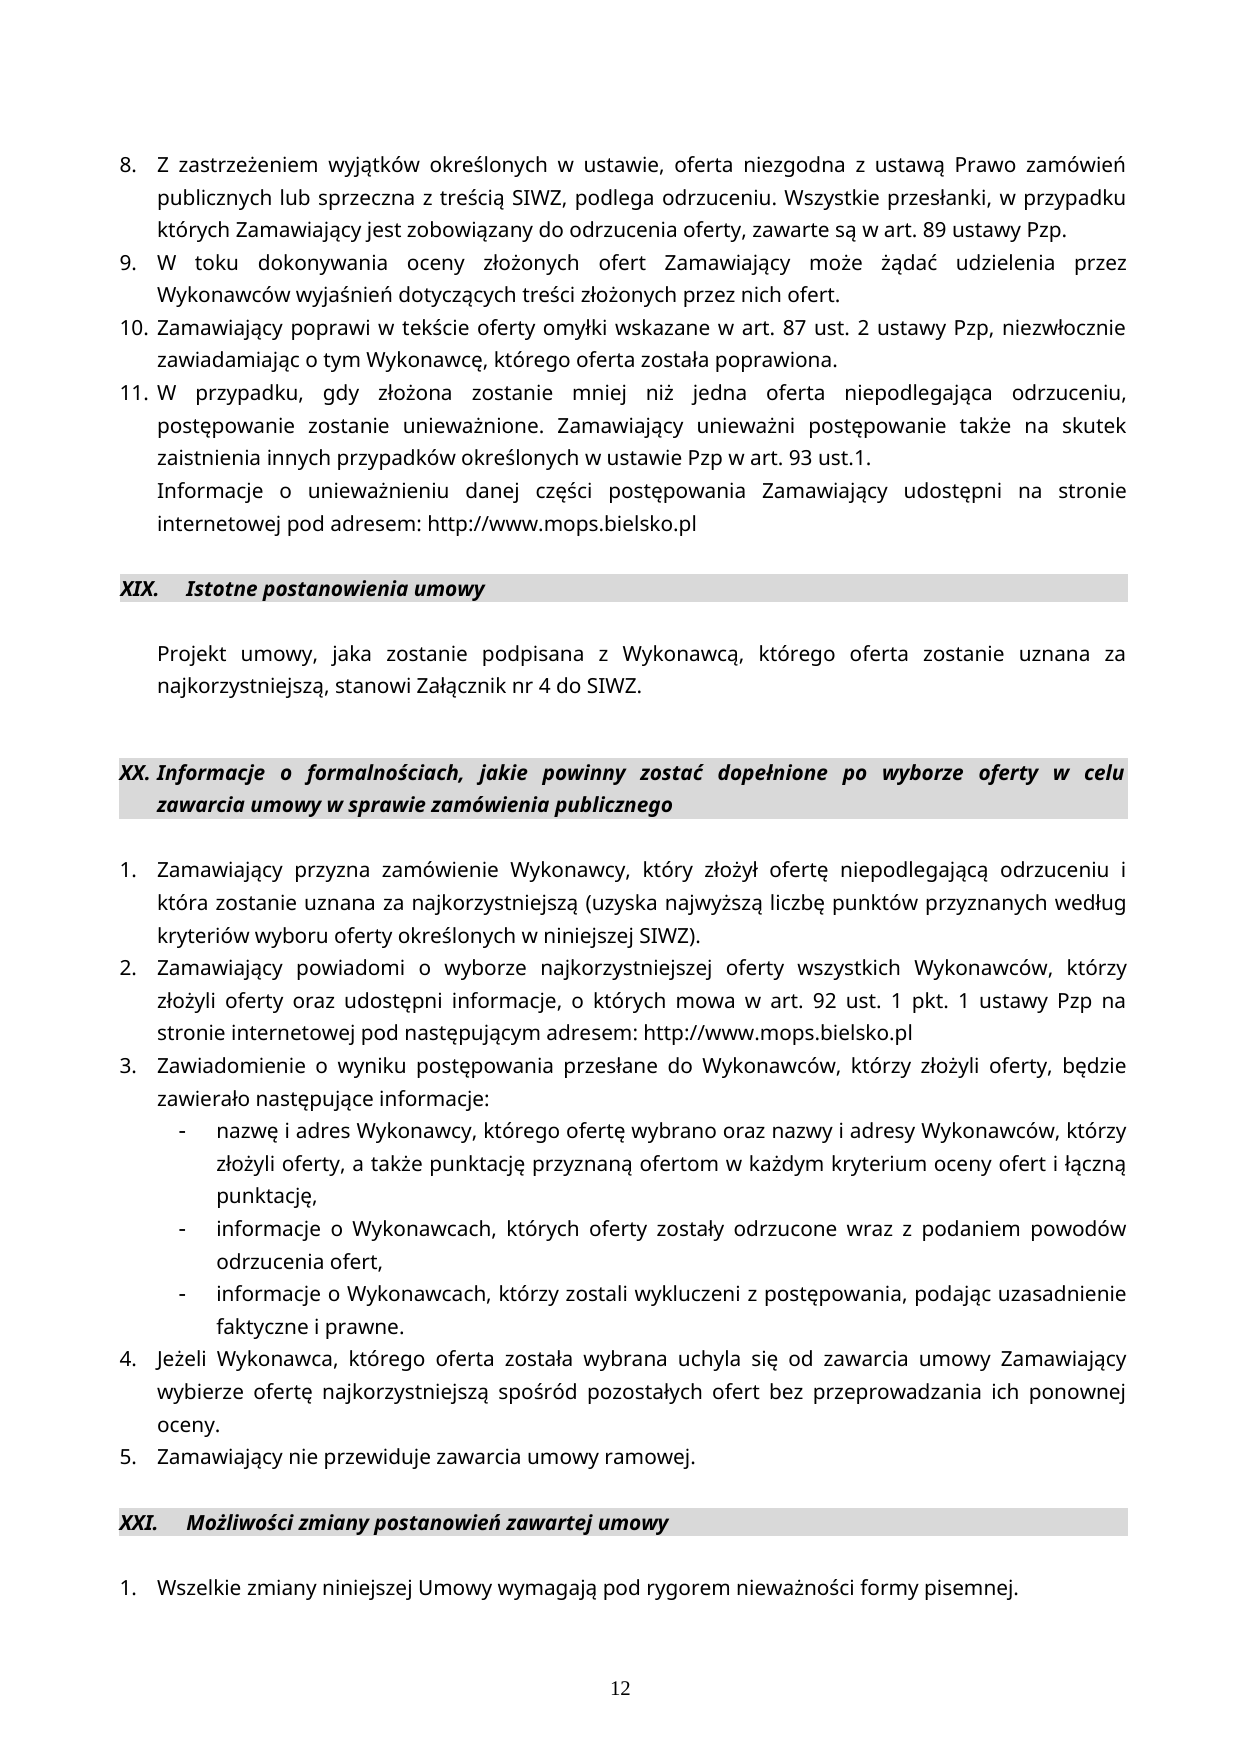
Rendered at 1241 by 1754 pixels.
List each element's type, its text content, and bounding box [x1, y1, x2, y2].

list Możliwości zmiany postanowień zawartej umowy [119, 1508, 1128, 1536]
list Informacje o formalnościach, jakie powinny zostać dopełnione po wyborze oferty w celu zawarcia umowy w sprawie zamówienia publicznego [119, 758, 1128, 819]
list Istotne postanowienia umowy [120, 574, 1128, 602]
text Informacje o unieważnieniu danej części postępowania Zamawiający udostępni na stronie internetowej pod adresem: http://www.mops.bielsko.pl [157, 476, 1128, 537]
list Jeżeli Wykonawca, którego oferta została wybrana uchyla się od zawarcia umowy Zamawiający wybierze ofertę najkorzystniejszą spośród pozostałych ofert bez przeprowadzania ich ponownej oceny. [119, 1344, 1128, 1438]
list Zamawiający poprawi w tekście oferty omyłki wskazane w art. 87 ust. 2 ustawy Pzp, niezwłocznie zawiadamiając o tym Wykonawcę, którego oferta została poprawiona. [119, 313, 1128, 374]
list informacje o Wykonawcach, którzy zostali wykluczeni z postępowania, podając uzasadnienie faktyczne i prawne. [178, 1279, 1128, 1340]
list nazwę i adres Wykonawcy, którego ofertę wybrano oraz nazwy i adresy Wykonawców, którzy złożyli oferty, a także punktację przyznaną ofertom w każdym kryterium oceny ofert i łączną punktację, [178, 1116, 1128, 1210]
list W przypadku, gdy złożona zostanie mniej niż jedna oferta niepodlegająca odrzuceniu, postępowanie zostanie unieważnione. Zamawiający unieważni postępowanie także na skutek zaistnienia innych przypadków określonych w ustawie Pzp w art. 93 ust.1. [119, 378, 1128, 472]
list Wszelkie zmiany niniejszej Umowy wymagają pod rygorem nieważności formy pisemnej. [119, 1573, 1128, 1601]
list Zamawiający powiadomi o wyborze najkorzystniejszej oferty wszystkich Wykonawców, którzy złożyli oferty oraz udostępni informacje, o których mowa w art. 92 ust. 1 pkt. 1 ustawy Pzp na stronie internetowej pod następującym adresem: http://www.mops.bielsko.pl [119, 953, 1128, 1047]
list Zawiadomienie o wyniku postępowania przesłane do Wykonawców, którzy złożyli oferty, będzie zawierało następujące informacje: [119, 1051, 1128, 1112]
list W toku dokonywania oceny złożonych ofert Zamawiający może żądać udzielenia przez Wykonawców wyjaśnień dotyczących treści złożonych przez nich ofert. [119, 248, 1128, 309]
list Z zastrzeżeniem wyjątków określonych w ustawie, oferta niezgodna z ustawą Prawo zamówień publicznych lub sprzeczna z treścią SIWZ, podlega odrzuceniu. Wszystkie przesłanki, w przypadku których Zamawiający jest zobowiązany do odrzucenia oferty, zawarte są w art. 89 ustawy Pzp. [119, 150, 1128, 244]
list Projekt umowy, jaka zostanie podpisana z Wykonawcą, którego oferta zostanie uznana za najkorzystniejszą, stanowi Załącznik nr 4 do SIWZ. [157, 639, 1128, 700]
list Zamawiający przyzna zamówienie Wykonawcy, który złożył ofertę niepodlegającą odrzuceniu i która zostanie uznana za najkorzystniejszą (uzyska najwyższą liczbę punktów przyznanych według kryteriów wyboru oferty określonych w niniejszej SIWZ). [119, 856, 1128, 949]
list Zamawiający nie przewiduje zawarcia umowy ramowej. [119, 1442, 1128, 1471]
list informacje o Wykonawcach, których oferty zostały odrzucone wraz z podaniem powodów odrzucenia ofert, [178, 1214, 1128, 1275]
